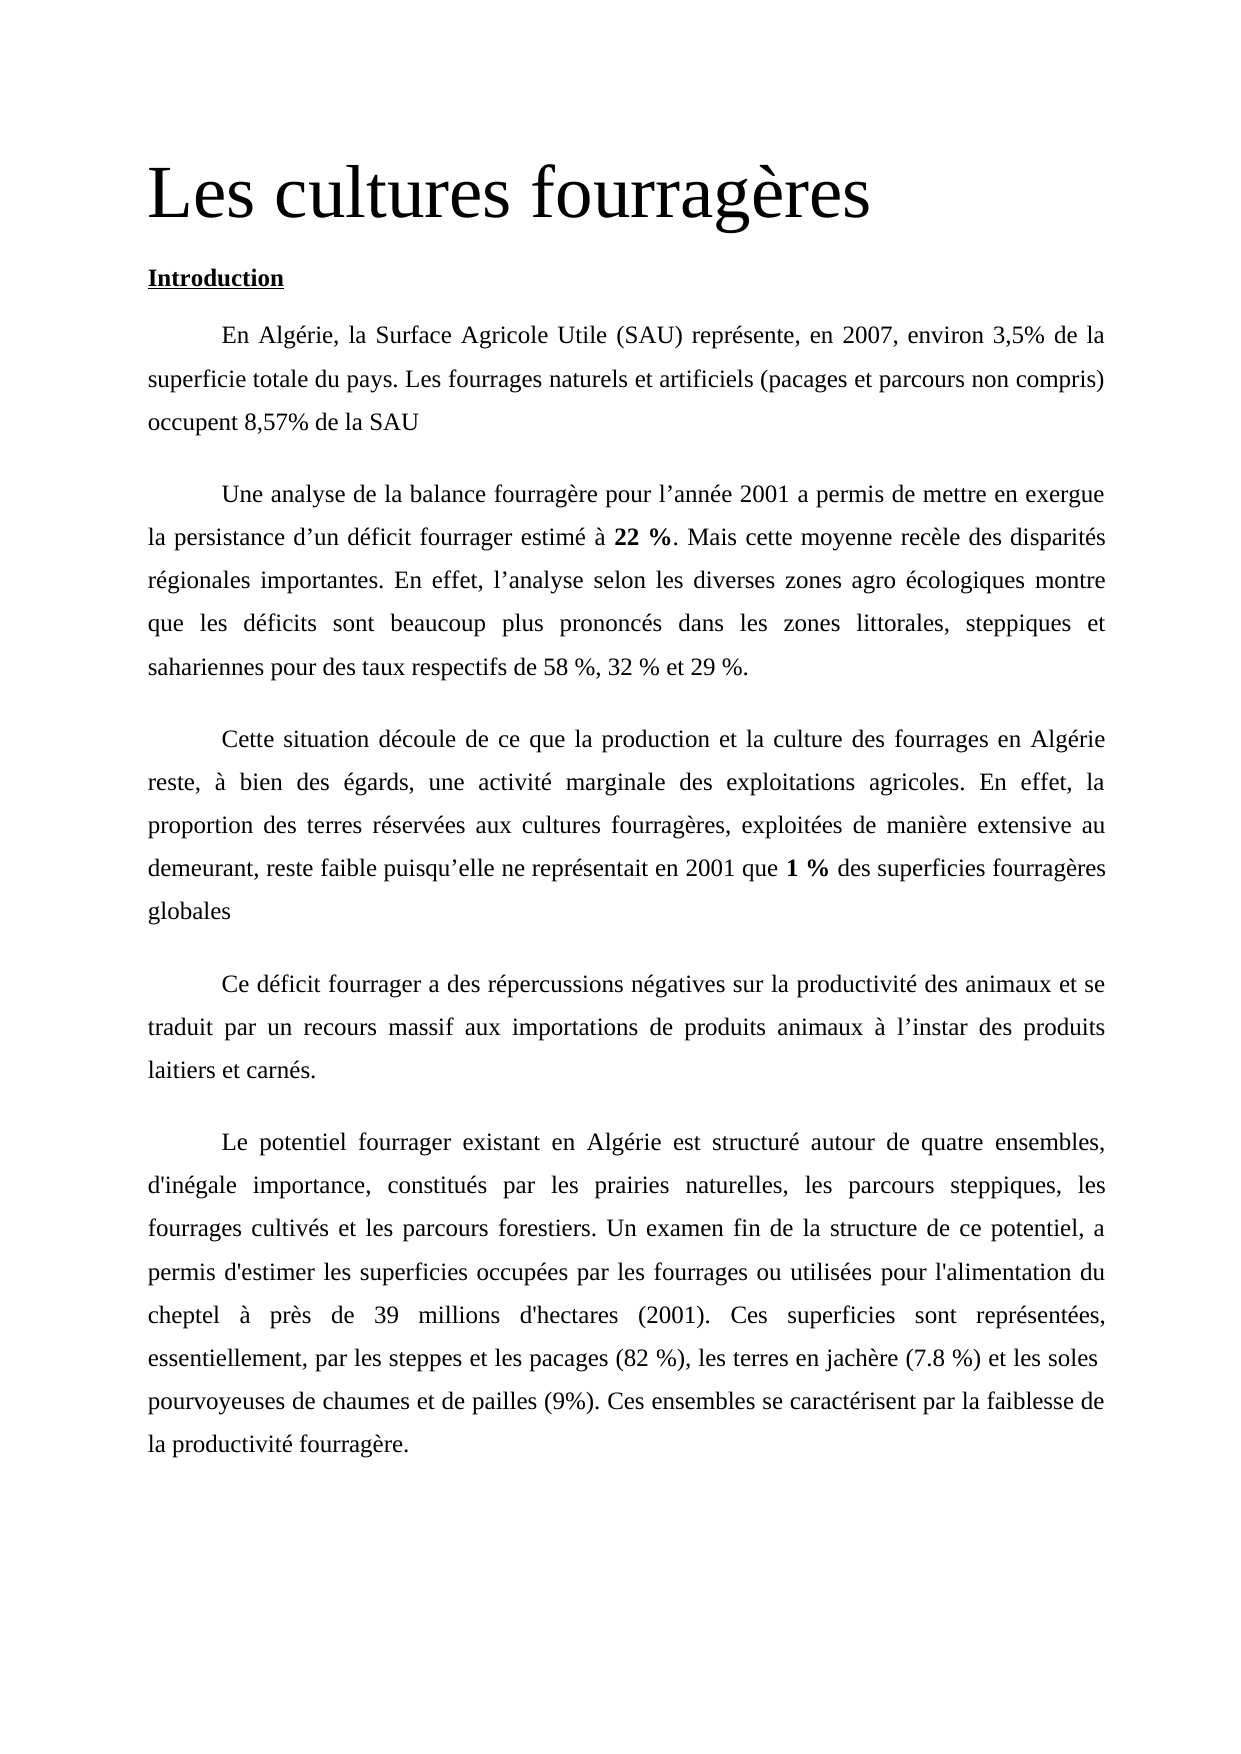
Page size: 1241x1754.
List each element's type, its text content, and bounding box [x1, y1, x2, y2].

text En Algérie, Utile (SAU) représente, en 2007, environ 3,5% de la superficie totale du pays. Les fourrages naturels et artificiels (pacages et parcours non compris) occupent 8,57% de la SAU [148, 321, 1106, 436]
text Ce déficit fourrager a des répercussions négatives sur la productivité des animaux et se traduit par un recours massif aux importations de produits animaux à l’instar des produits laitiers et carnés. [148, 969, 1106, 1084]
text Les cultures fourragères [148, 148, 1106, 234]
text Cette situation découle de ce que la production et la culture des fourrages en Algérie reste, à bien des égards, une activité marginale des exploitations agricoles. En effet, la proportion des terres réservées aux cultures fourragères, exploitées de manière extensive au demeurant, reste faible puisqu’elle ne représentait en 2001 que 1 % des superficies fourragères globales [148, 724, 1106, 925]
text Une analyse de la balance fourragère pour l’année permis de mettre en exergue la persistance d’un déficit fourrager estimé à 22 %. Mais cette moyenne recèle des disparités régionales importantes. En effet, l’analyse selon les diverses zones agro écologiques montre que les déficits sont beaucoup plus prononcés dans les zones littorales, steppiques et sahariennes pour des taux respectifs de 58 %, 32 % et 29 %. [148, 479, 1106, 680]
text Le potentiel fourrager existant en Algérie est structuré autour de quatre ensembles, d'inégale importance, constitués par les prairies naturelles, les parcours steppiques, les fourrages cultivés et les parcours forestiers. Un examen fin de la structure de ce potentiel, a permis d'estimer les superficies occupées par les fourrages ou utilisées pour l'alimentation du cheptel à près de 39 millions d'hectares (2001). Ces superficies sont représentées, essentiellement, par les steppes et les pacages (82 %), les terres en jachère (7.8 %) et les soles pourvoyeuses de chaumes et de pailles (9%). Ces ensembles se caractérisent par la faiblesse de la productivité fourragère. [148, 1127, 1106, 1458]
text Introduction [148, 263, 1106, 291]
